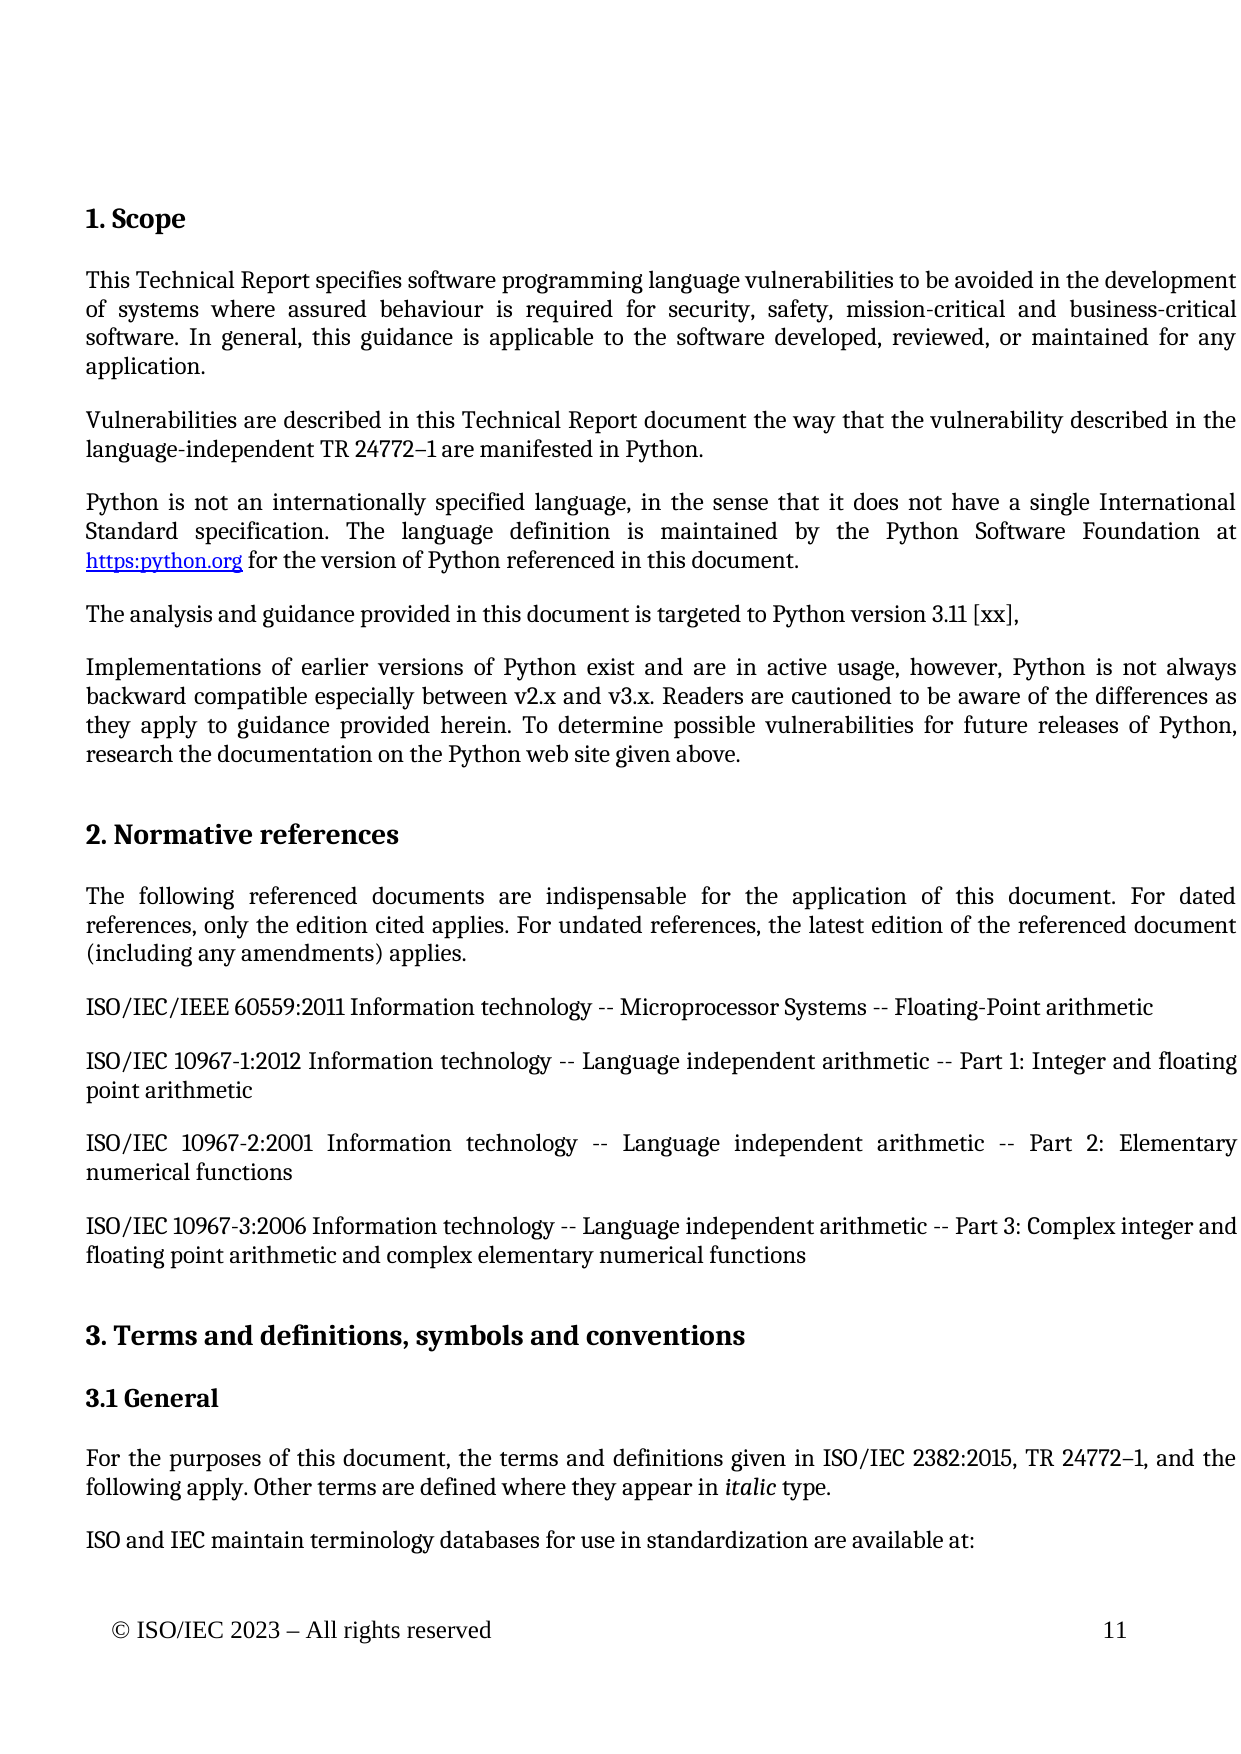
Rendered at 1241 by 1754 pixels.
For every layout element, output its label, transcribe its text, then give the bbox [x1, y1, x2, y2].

subtitle 3. Terms and definitions, symbols and conventions [86, 1319, 1238, 1353]
text The following referenced documents are indispensable for the application of this document. For dated references, only the edition cited applies. For undated references, the latest edition of the referenced document (including any amendments) applies. [86, 882, 1238, 968]
text Implementations of earlier versions of Python exist and are in active usage, however, Python is not always backward compatible especially between v2.x and v3.x. Readers are cautioned to be aware of the differences as they apply to guidance provided herein. To determine possible vulnerabilities for future releases of Python, research the documentation on the Python web site given above. [86, 653, 1238, 768]
subtitle 3.1 General [86, 1383, 1238, 1414]
subtitle 2. Normative references [86, 818, 1238, 852]
text The analysis and guidance provided in this document is targeted to Python version 3.11 [xx], [86, 599, 1238, 628]
text Vulnerabilities are described in this Technical Report document the way that the vulnerability described in the language-independent TR 24772–1 are manifested in Python. [86, 406, 1238, 463]
text ISO and IEC maintain terminology databases for use in standardization are available at: [86, 1526, 1238, 1555]
text ISO/IEC 10967-1:2012 Information technology -- Language independent arithmetic -- Part 1: Integer and floating point arithmetic [86, 1047, 1238, 1104]
subtitle 1. Scope [86, 202, 1238, 236]
text ISO/IEC 10967-3:2006 Information technology -- Language independent arithmetic -- Part 3: Complex integer and floating point arithmetic and complex elementary numerical functions [86, 1212, 1238, 1269]
text Python is not an internationally specified language, in the sense that it does not have a single International Standard specification. The language definition is maintained by the Python Software Foundation at https:python.org for the version of Python referenced in this document. [86, 488, 1238, 574]
text ISO/IEC 10967-2:2001 Information technology -- Language independent arithmetic -- Part 2: Elementary numerical functions [86, 1129, 1238, 1187]
text ISO/IEC/IEEE 60559:2011 Information technology -- Microprocessor Systems -- Floating-Point arithmetic [86, 993, 1238, 1022]
text This Technical Report specifies software programming language vulnerabilities to be avoided in the development of systems where assured behaviour is required for security, safety, mission-critical and business-critical software. In general, this guidance is applicable to the software developed, reviewed, or maintained for any application. [86, 266, 1238, 381]
text For the purposes of this document, the terms and definitions given in ISO/IEC 2382:2015, TR 24772–1, and the following apply. Other terms are defined where they appear in italic type. [86, 1444, 1238, 1501]
